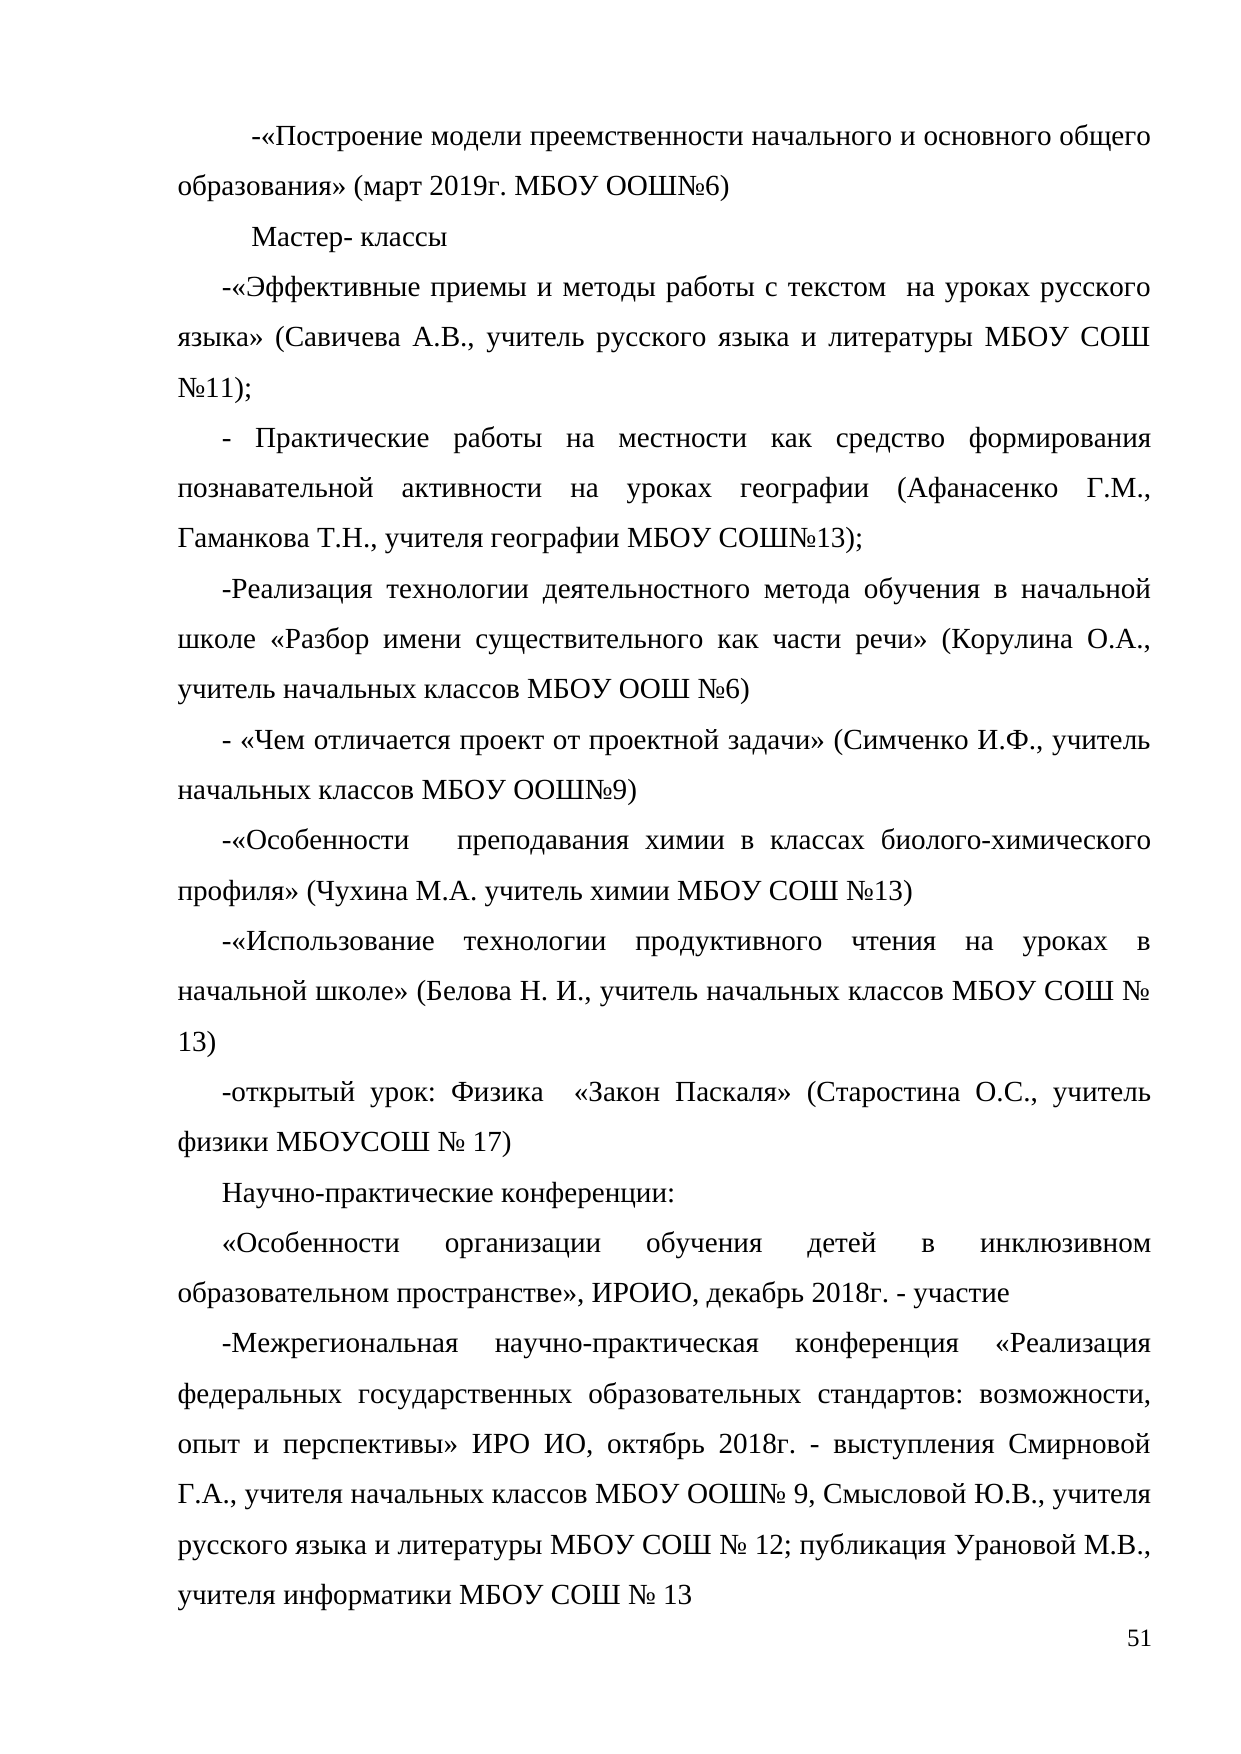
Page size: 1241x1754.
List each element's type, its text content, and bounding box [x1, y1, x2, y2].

text -открытый урок: Физика «Закон Паскаля» (Старостина О.С., учитель физики МБОУСОШ № 17) [177, 1074, 1152, 1158]
text Мастер- классы [177, 219, 1152, 252]
text Научно-практические конференции: [177, 1175, 1152, 1208]
text -«Использование технологии продуктивного чтения на уроках в начальной школе» (Белова Н. И., учитель начальных классов МБОУ СОШ № 13) [177, 1007, 1152, 1057]
text -«Использование технологии продуктивного чтения на уроках в начальной школе» (Белова Н. И., учитель начальных классов МБОУ СОШ № 13) [177, 923, 1152, 974]
text - «Чем отличается проект от проектной задачи» (Симченко И.Ф., учитель начальных классов МБОУ ООШ№9) [177, 722, 1152, 806]
text -Реализация технологии деятельностного метода обучения в начальной школе «Разбор имени существительного как части речи» (Корулина О.А., учитель начальных классов МБОУ ООШ №6) [177, 571, 1152, 705]
text -«Построение модели преемственности начального и основного общего образования» (март 2019г. МБОУ ООШ№6) [177, 118, 1152, 202]
text -«Эффективные приемы и методы работы с текстом на уроках русского языка» (Савичева А.В., учитель русского языка и литературы МБОУ СОШ №11); [177, 269, 1152, 403]
text -«Особенности преподавания химии в классах биолого-химического профиля» (Чухина М.А. учитель химии МБОУ СОШ №13) [177, 822, 1152, 906]
text «Особенности организации обучения детей в инклюзивном образовательном пространстве», ИРОИО, декабрь 2018г. - участие [177, 1225, 1152, 1309]
text - Практические работы на местности как средство формирования познавательной активности на уроках географии (Афанасенко Г.М., Гаманкова Т.Н., учителя географии МБОУ СОШ№13); [177, 420, 1152, 554]
text -Межрегиональная научно-практическая конференция «Реализация федеральных государственных образовательных стандартов: возможности, опыт и перспективы» ИРО ИО, октябрь 2018г. - выступления Смирновой Г.А., учителя начальных классов МБОУ ООШ№ 9, Смысловой Ю.В., учителя русского языка и литературы МБОУ СОШ № 12; публикация Урановой М.В., учителя информатики МБОУ СОШ № 13 [177, 1326, 1152, 1611]
